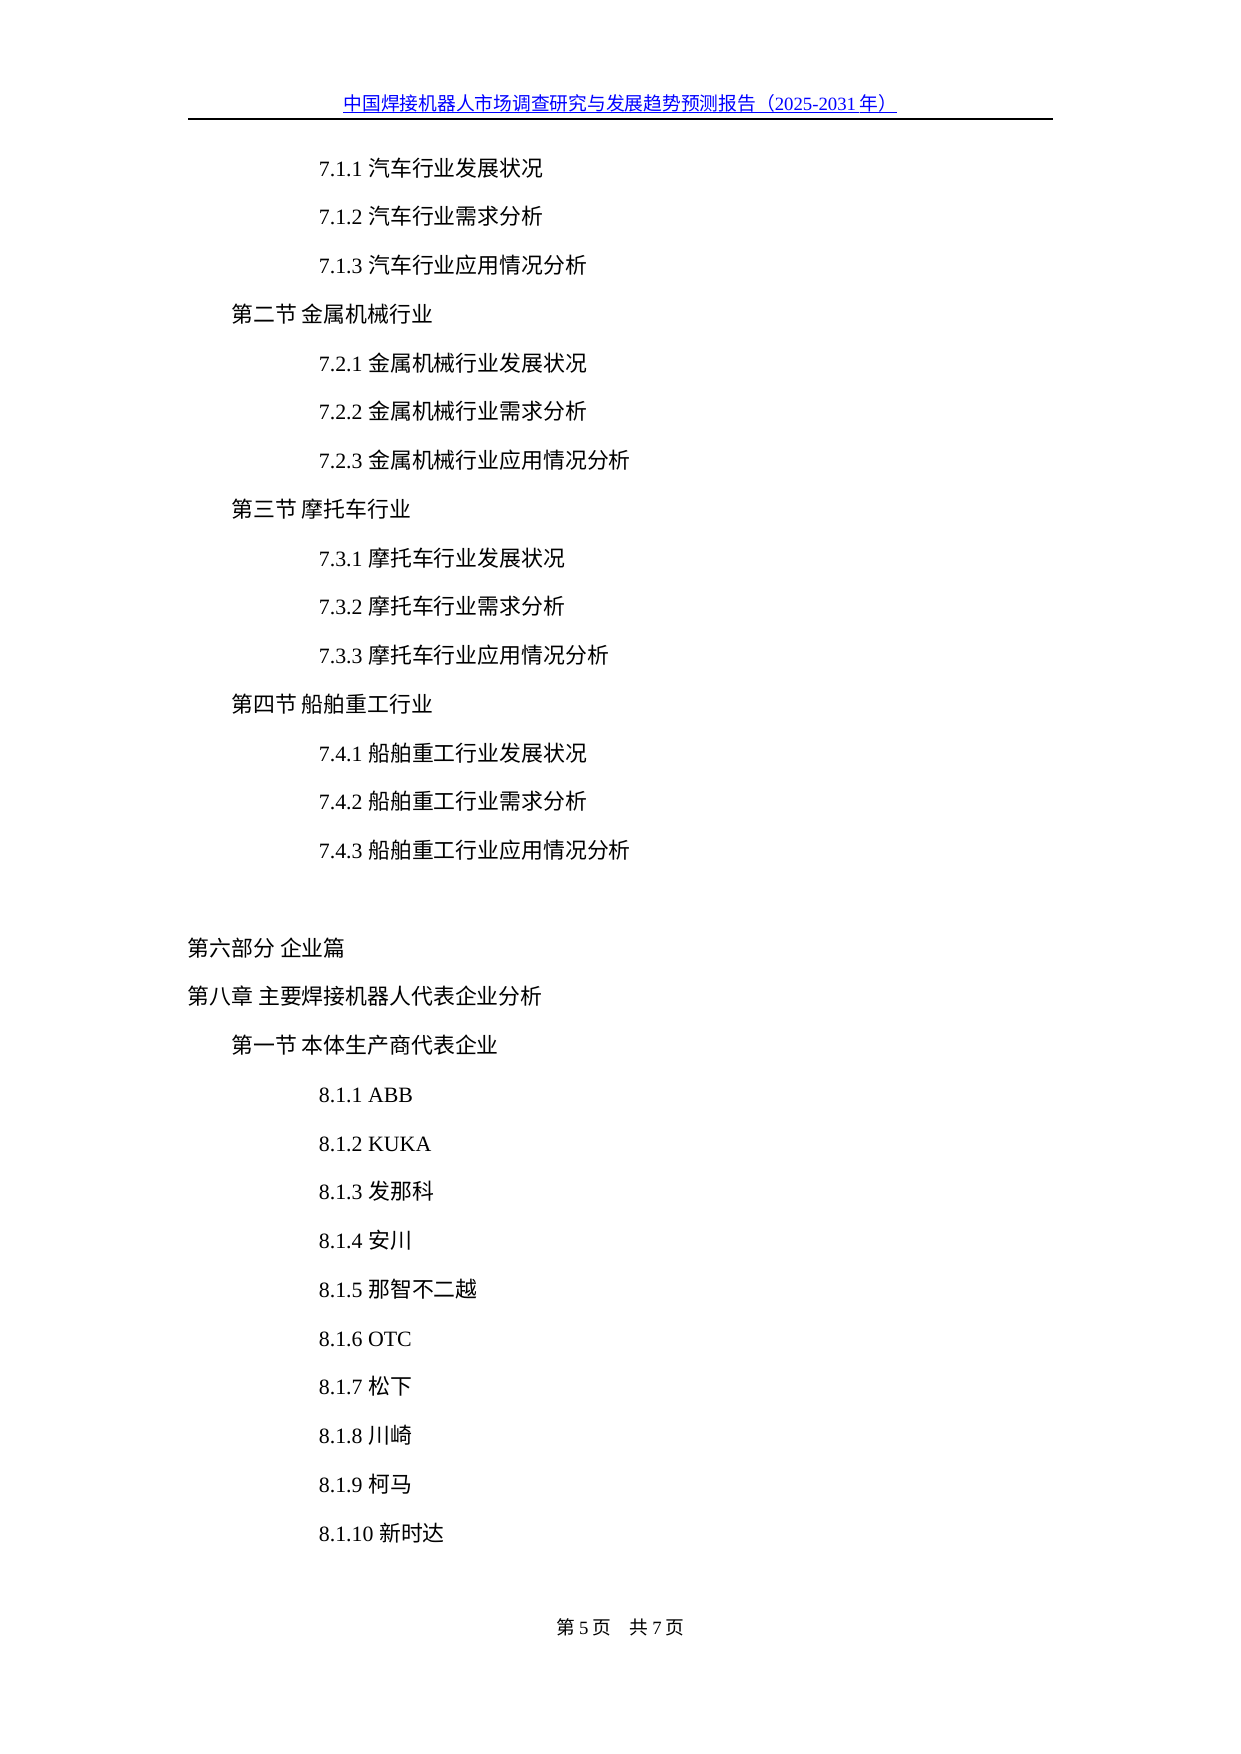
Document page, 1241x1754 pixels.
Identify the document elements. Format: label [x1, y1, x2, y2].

text [187, 150, 1053, 1548]
